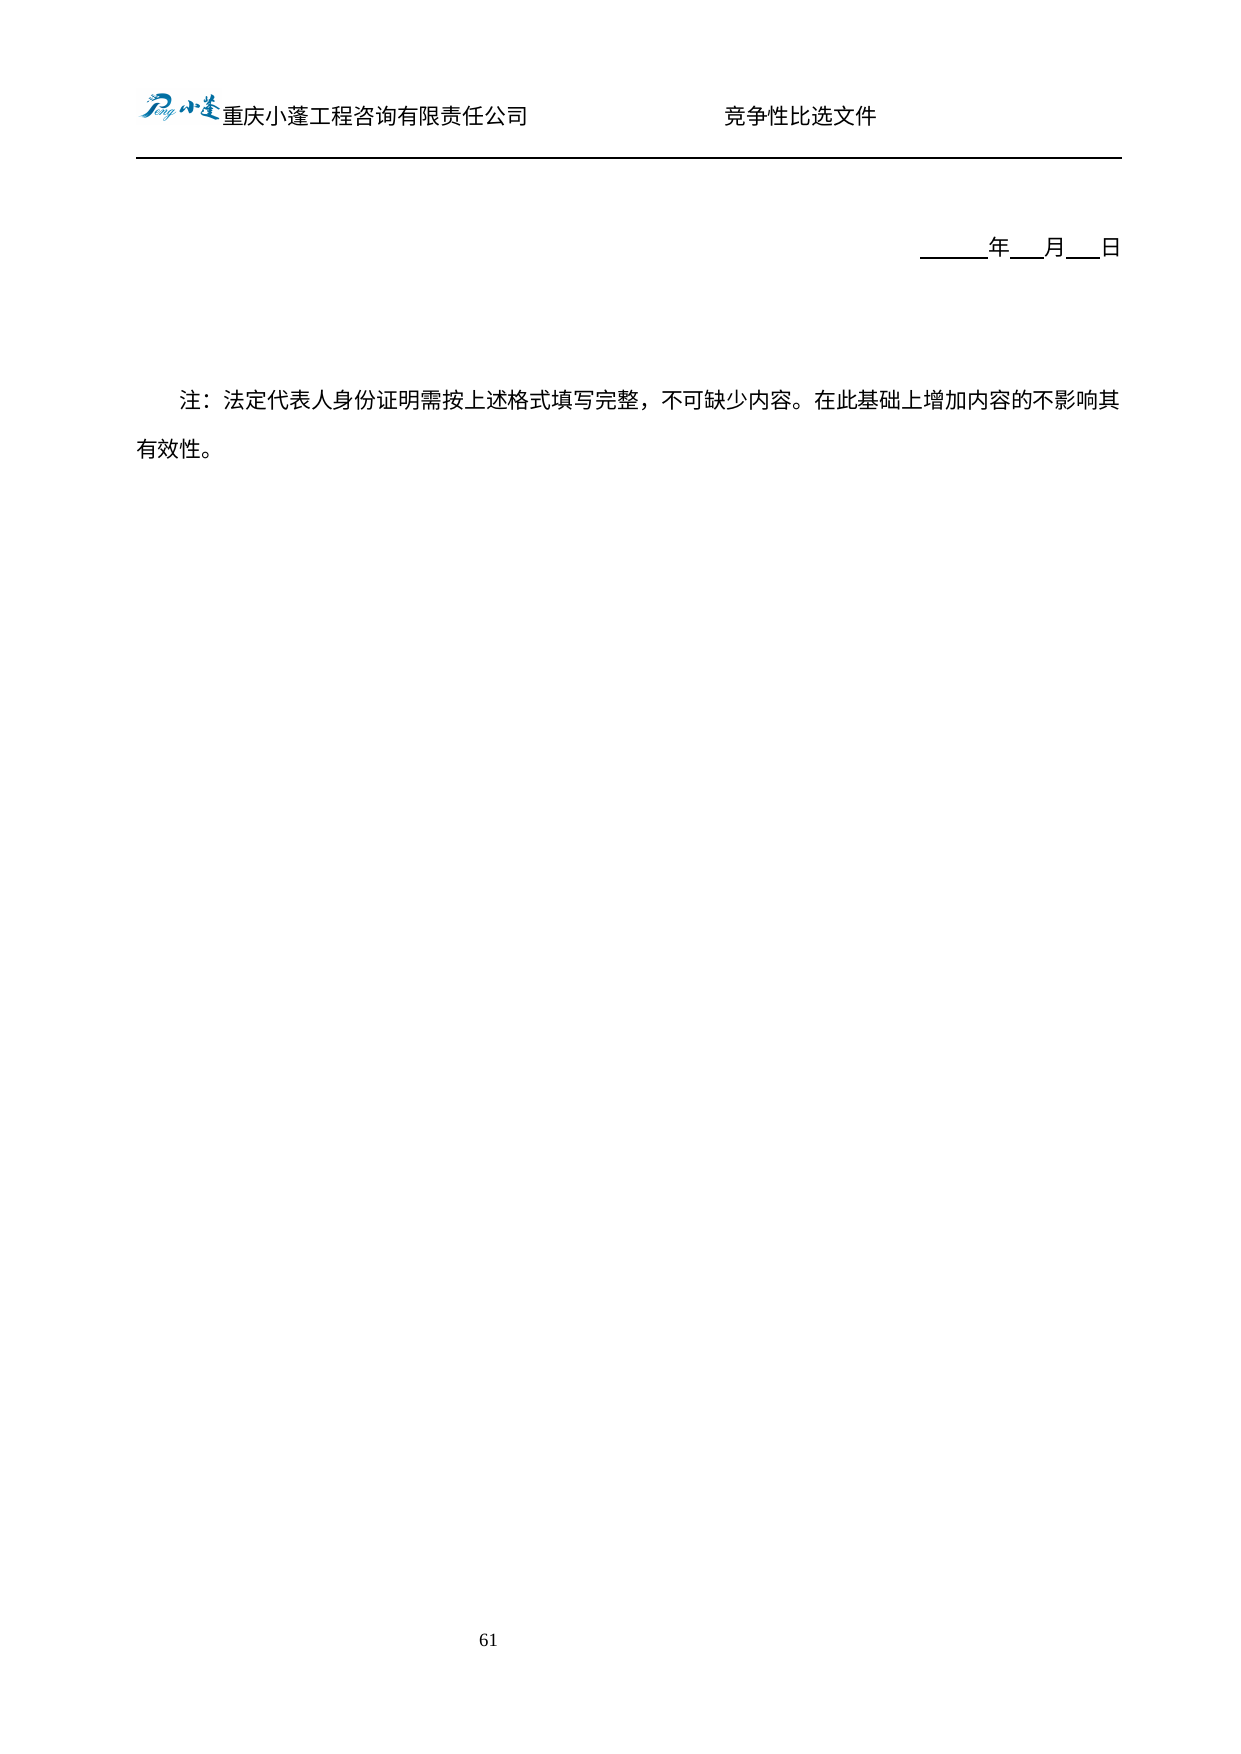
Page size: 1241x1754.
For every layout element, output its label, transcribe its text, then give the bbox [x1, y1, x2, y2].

picture [135, 88, 222, 125]
text 年 月 日 [136, 230, 1122, 262]
text 注：法定代表人身份证明需按上述格式填写完整，不可缺少内容。在此基础上增加内容的不影响其有效性。 [136, 383, 1122, 464]
